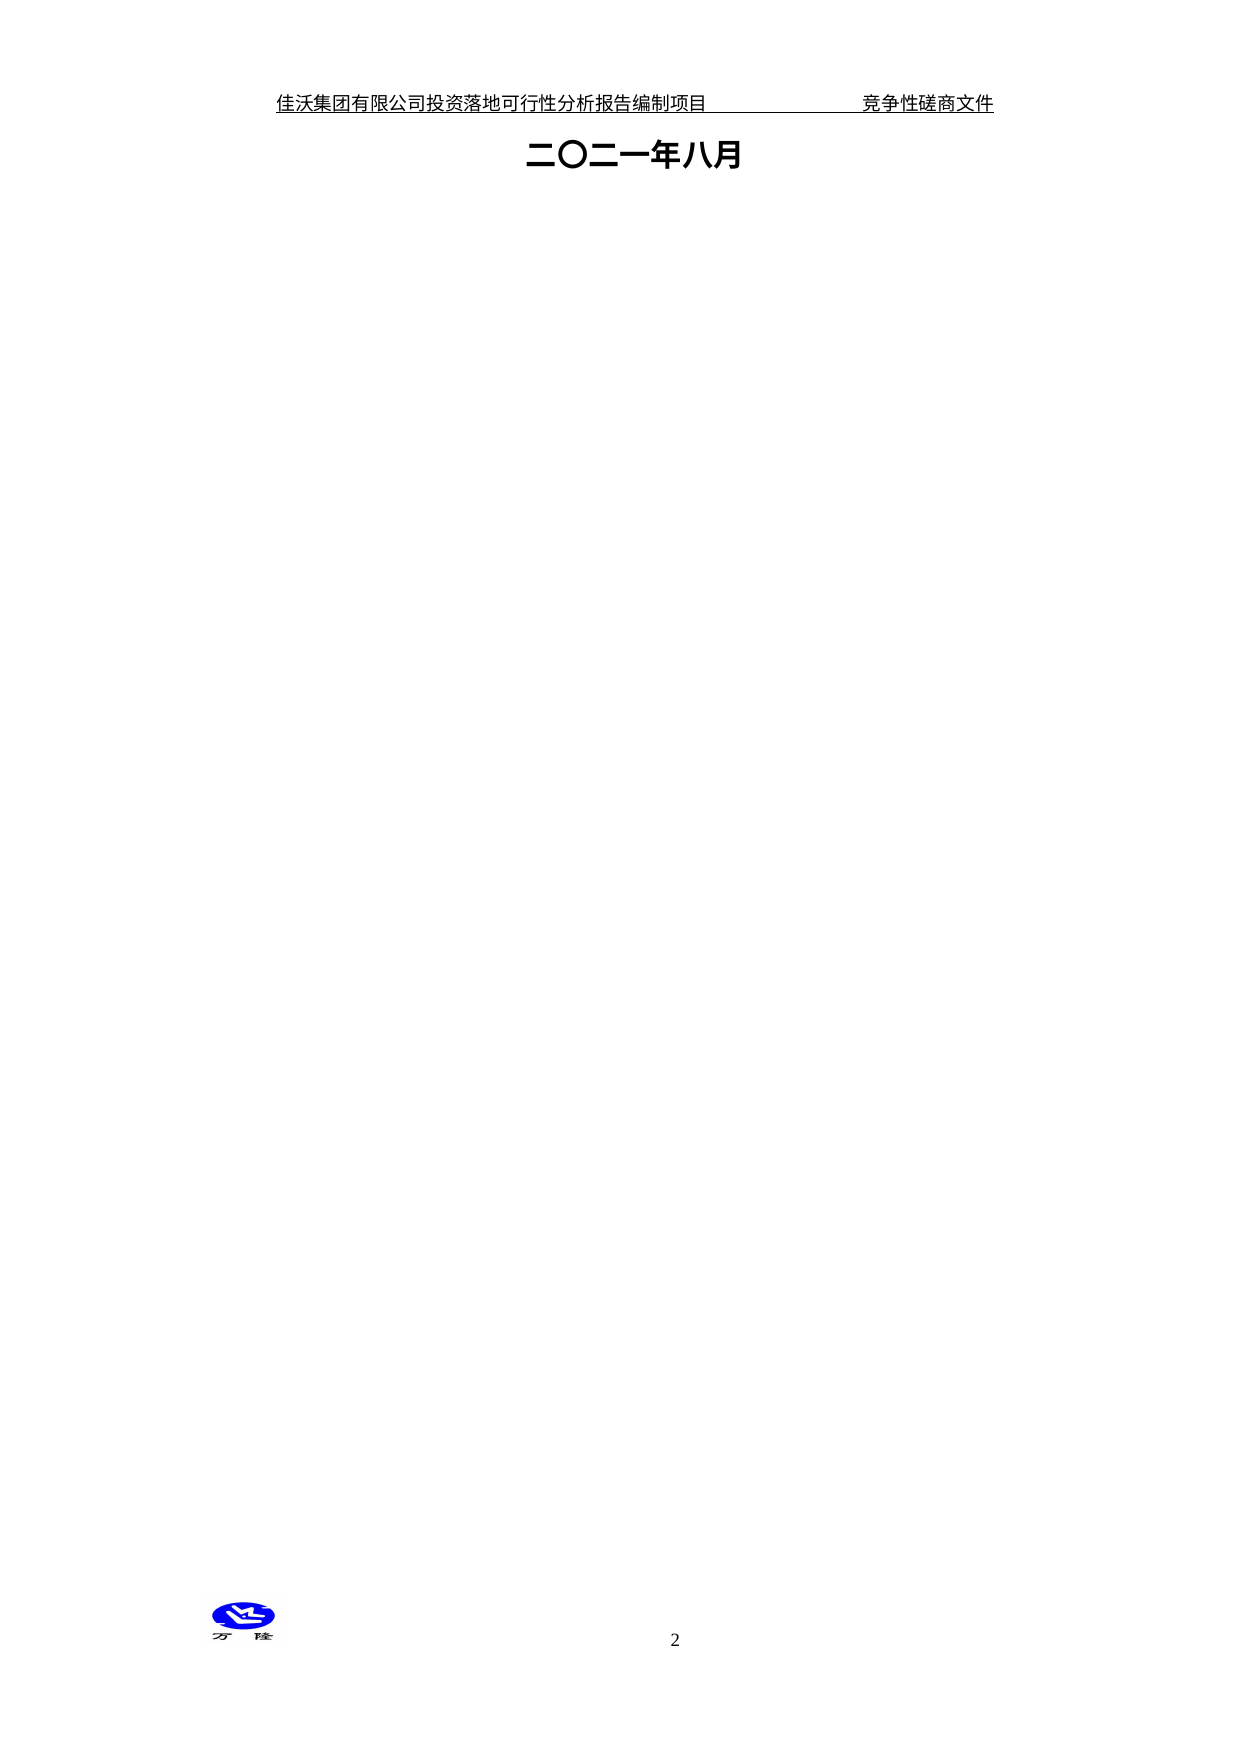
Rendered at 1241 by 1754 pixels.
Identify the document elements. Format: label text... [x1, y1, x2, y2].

text 二〇二一年八月 [162, 130, 1107, 175]
picture [200, 1593, 286, 1647]
